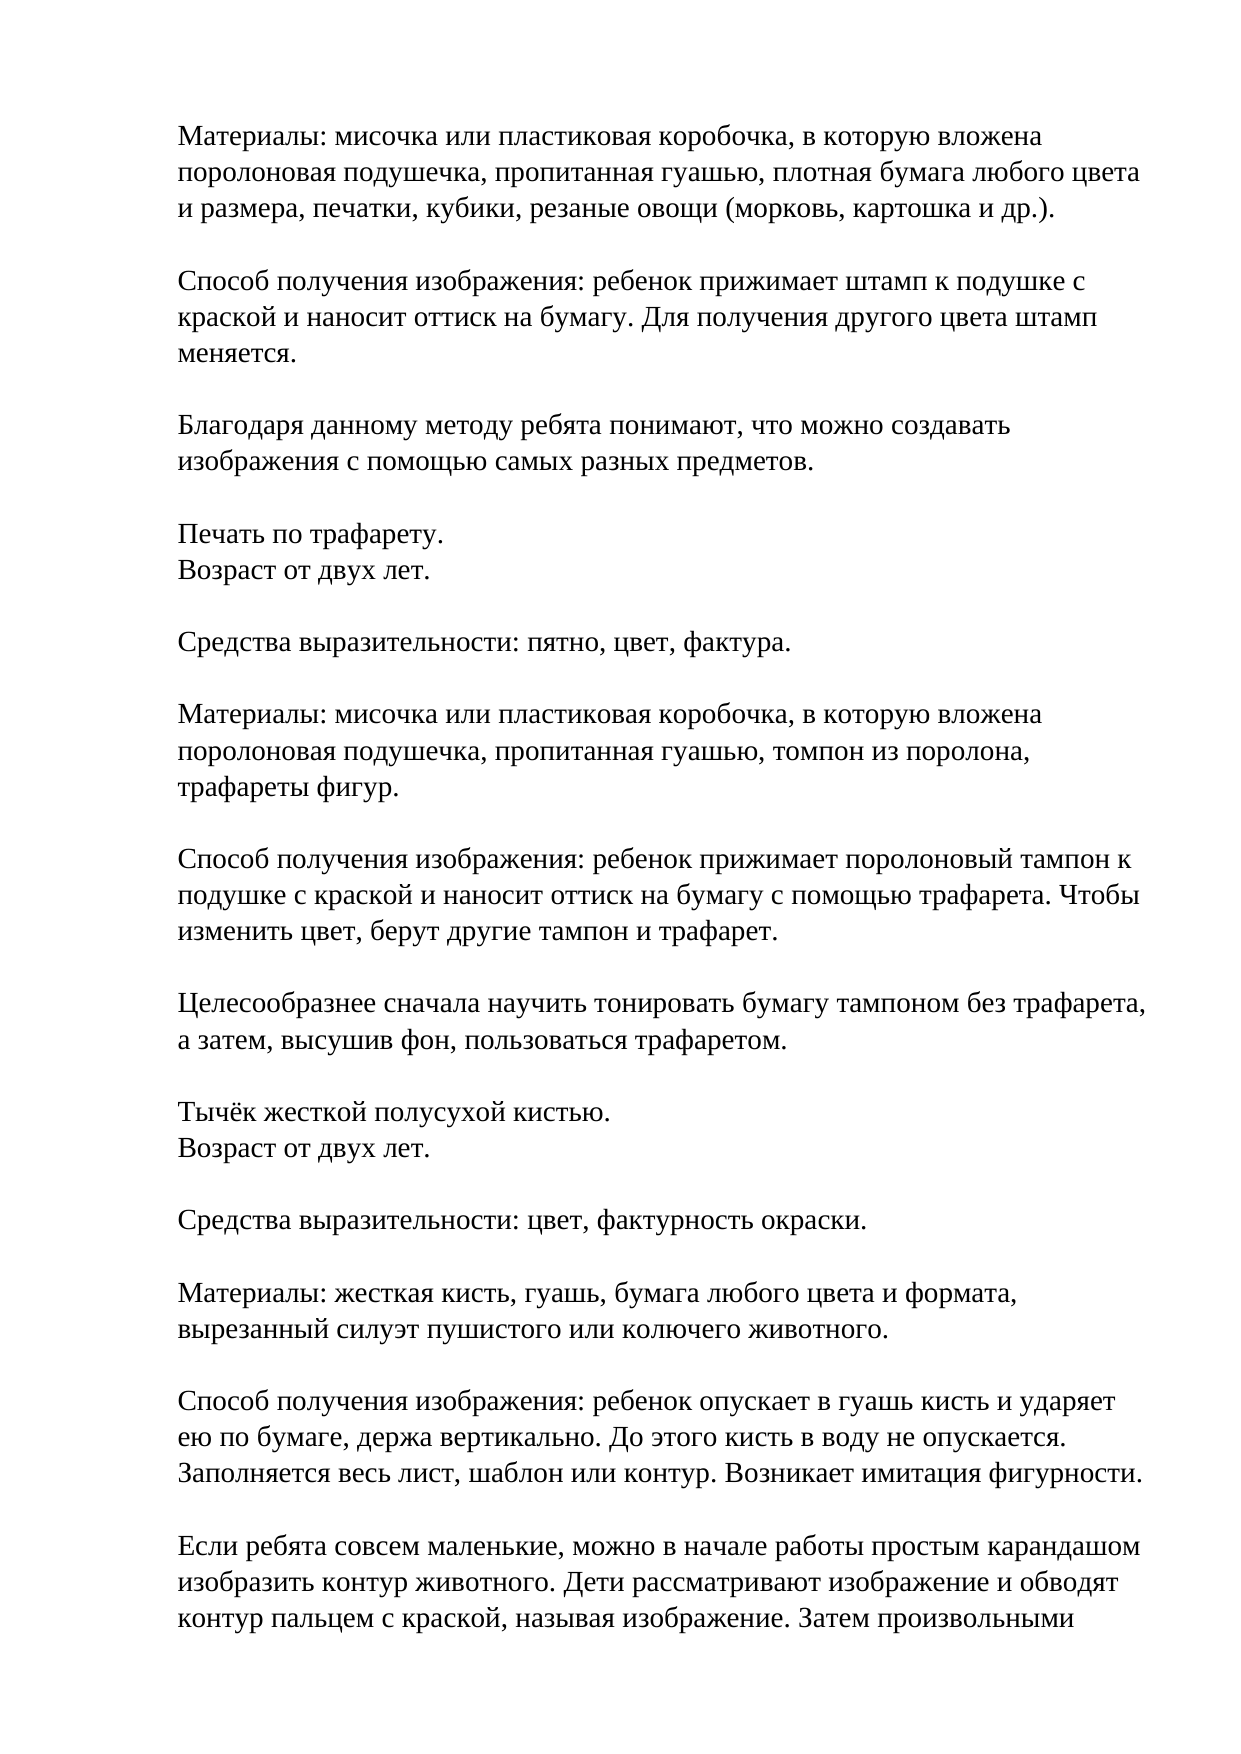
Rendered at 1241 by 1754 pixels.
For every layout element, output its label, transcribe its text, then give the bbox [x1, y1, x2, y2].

text Способ получения изображения: ребенок опускает в гуашь кисть и ударяет ею по бумаге, держа вертикально. До этого кисть в воду не опускается. Заполняется весь лист, шаблон или контур. Возникает имитация фигурности. [177, 1383, 1152, 1489]
text Печать по трафарету. [177, 516, 1152, 549]
text Средства выразительности: цвет, фактурность окраски. [177, 1202, 1152, 1236]
text Материалы: мисочка или пластиковая коробочка, в которую вложена поролоновая подушечка, пропитанная гуашью, плотная бумага любого цвета и размера, печатки, кубики, резаные овощи (морковь, картошка и др.). [177, 118, 1152, 224]
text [177, 1528, 1152, 1634]
text Тычёк жесткой полусухой кистью. [177, 1094, 1152, 1128]
text Способ получения изображения: ребенок прижимает штамп к подушке с краской и наносит оттиск на бумагу. Для получения другого цвета штамп меняется. [177, 263, 1152, 368]
text Способ получения изображения: ребенок прижимает поролоновый тампон к подушке с краской и наносит оттиск на бумагу с помощью трафарета. Чтобы изменить цвет, берут другие тампон и трафарет. [177, 841, 1152, 947]
text Благодаря данному методу ребята понимают, что можно создавать изображения с помощью самых разных предметов. [177, 407, 1152, 477]
text Возраст от двух лет. [177, 1130, 1152, 1164]
text Целесообразнее сначала научить тонировать бумагу тампоном без трафарета, а затем, высушив фон, пользоваться трафаретом. [177, 986, 1152, 1055]
text Материалы: мисочка или пластиковая коробочка, в которую вложена поролоновая подушечка, пропитанная гуашью, томпон из поролона, трафареты фигур. [177, 696, 1152, 802]
text Средства выразительности: пятно, цвет, фактура. [177, 624, 1152, 658]
text Возраст от двух лет. [177, 552, 1152, 585]
text Материалы: жесткая кисть, гуашь, бумага любого цвета и формата, вырезанный силуэт пушистого или колючего животного. [177, 1275, 1152, 1344]
